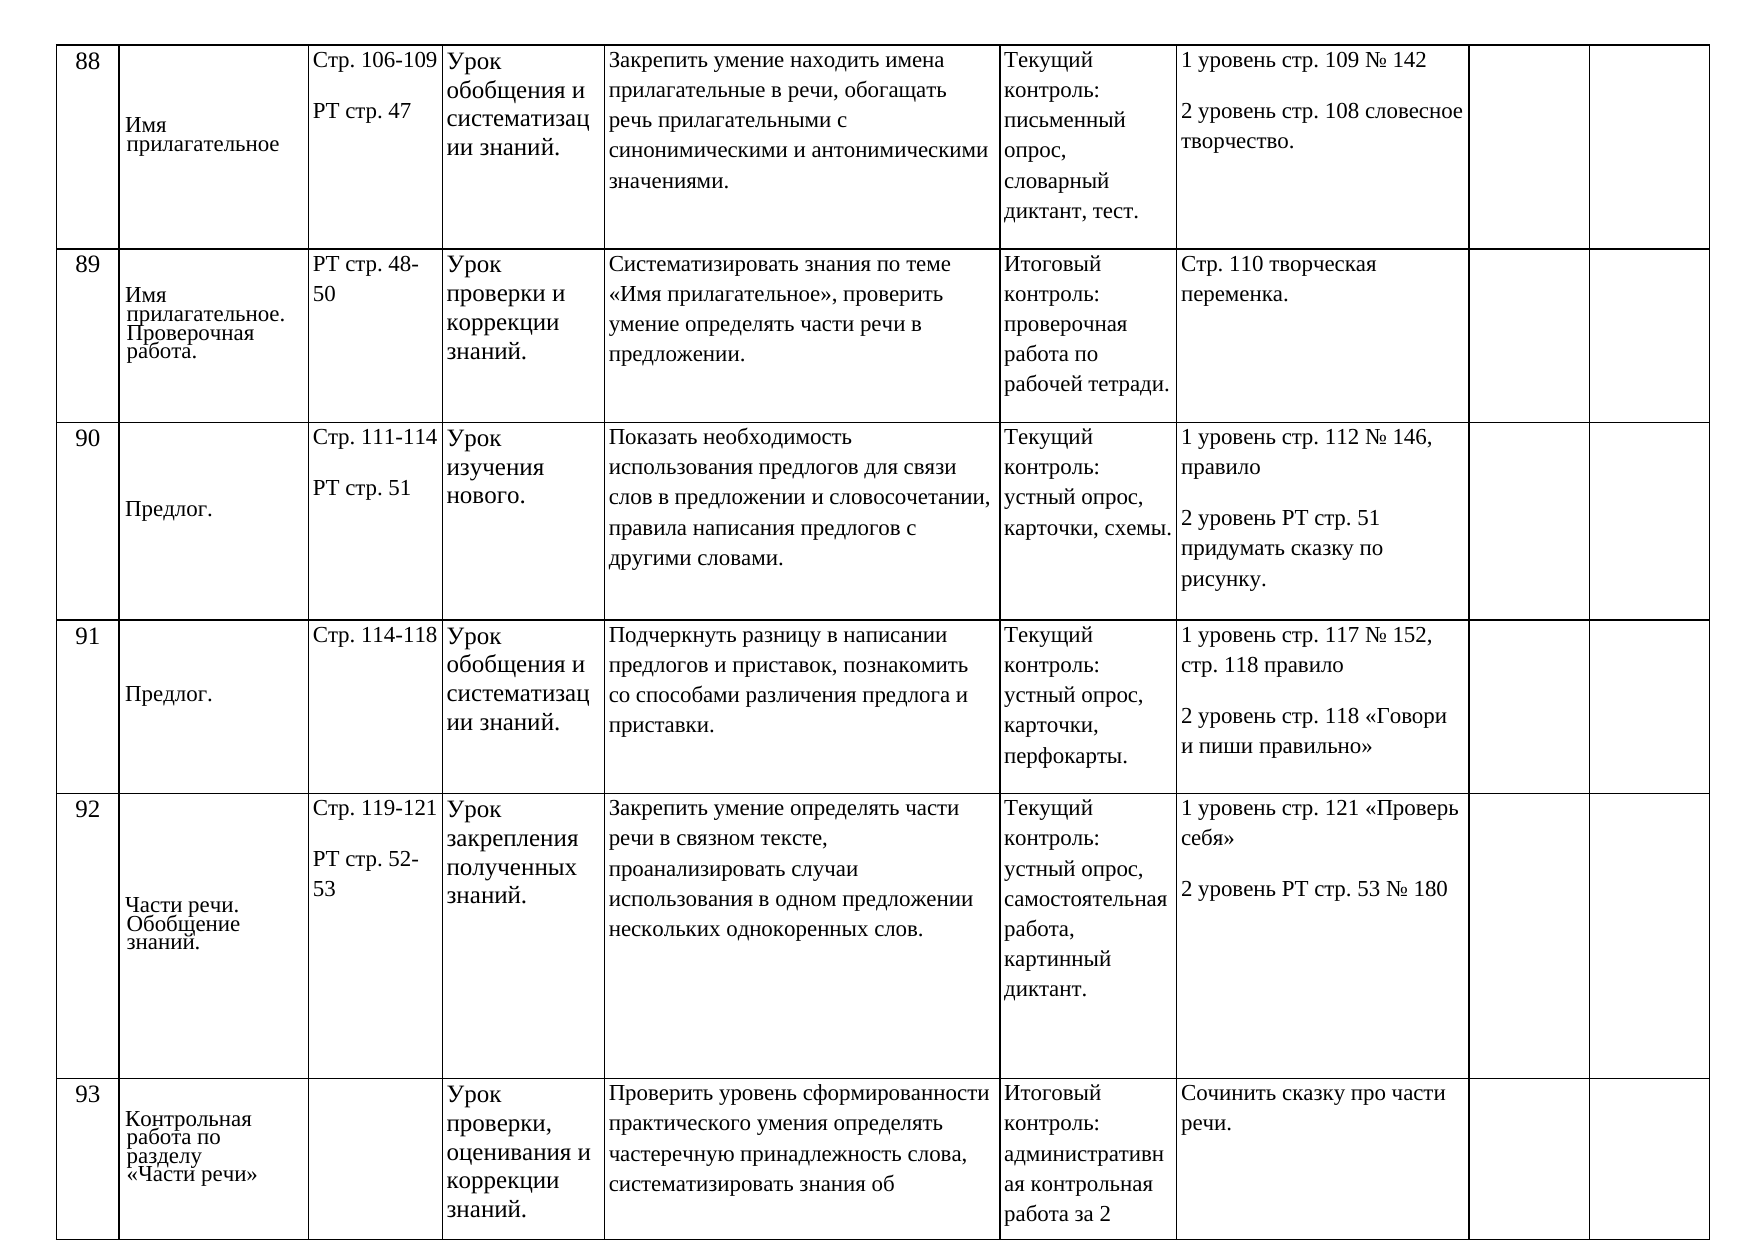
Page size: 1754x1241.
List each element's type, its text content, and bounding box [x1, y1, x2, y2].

table_cell Урок изучения нового. [443, 423, 604, 619]
table_cell [1590, 46, 1709, 248]
table_cell [1470, 794, 1589, 1078]
table_cell Подчеркнуть разницу в написании предлогов и приставок, познакомить со способами различения предлога и приставки. [605, 621, 999, 793]
table_cell Урок обобщения и систематизации знаний. [443, 621, 604, 793]
table_cell Закрепить умение находить имена прилагательные в речи, обогащать речь прилагательными с синонимическими и антонимическими значениями. [605, 46, 999, 248]
table_cell Текущий контроль: письменный опрос, словарный диктант, тест. [1001, 46, 1176, 248]
table_cell [1470, 621, 1589, 793]
table_cell [309, 1079, 442, 1239]
table_cell [1470, 250, 1589, 421]
table_cell 92 [57, 794, 118, 1078]
table_cell Стр. 110 творческая переменка. [1177, 250, 1468, 421]
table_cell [120, 1079, 308, 1239]
table_cell 88 [57, 46, 118, 248]
table_cell Предлог. [120, 423, 308, 619]
table_cell Имя прилагательное [120, 46, 308, 248]
table_cell [1590, 250, 1709, 421]
table_cell Текущий контроль: устный опрос, карточки, перфокарты. [1001, 621, 1176, 793]
table_cell 93 [57, 1079, 118, 1239]
table_cell 1 уровень стр. 109 № 142 2 уровень стр. 108 словесное творчество. [1177, 46, 1468, 248]
table_cell [1590, 1079, 1709, 1239]
table_cell [1590, 794, 1709, 1078]
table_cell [1177, 1079, 1468, 1239]
table_cell 1 уровень стр. 117 № 152, стр. 118 правило 2 уровень стр. 118 «Говори и пиши правильно» [1177, 621, 1468, 793]
table_cell Систематизировать знания по теме «Имя прилагательное», проверить умение определять части речи в предложении. [605, 250, 999, 421]
table_cell 1 уровень стр. 121 «Проверь себя» 2 уровень РТ стр. 53 № 180 [1177, 794, 1468, 1078]
table_cell Показать необходимость использования предлогов для связи слов в предложении и словосочетании, правила написания предлогов с другими словами. [605, 423, 999, 619]
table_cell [443, 1079, 604, 1239]
table_cell Части речи. Обобщение знаний. [120, 794, 308, 1078]
table_cell Текущий контроль: устный опрос, карточки, схемы. [1001, 423, 1176, 619]
table_cell Стр. 106-109 РТ стр. 47 [309, 46, 442, 248]
table_cell Стр. 119-121 РТ стр. 52-53 [309, 794, 442, 1078]
table_cell [1590, 621, 1709, 793]
table_cell [1590, 423, 1709, 619]
table_cell Имя прилагательное. Проверочная работа. [120, 250, 308, 421]
table_cell [1470, 46, 1589, 248]
table_cell Текущий контроль: устный опрос, самостоятельная работа, картинный диктант. [1001, 794, 1176, 1078]
table_cell [1470, 1079, 1589, 1239]
table_cell Предлог. [120, 621, 308, 793]
table_cell Урок проверки и коррекции знаний. [443, 250, 604, 421]
table_cell 1 уровень стр. 112 № 146, правило 2 уровень РТ стр. 51 придумать сказку по рисунку. [1177, 423, 1468, 619]
table_cell Итоговый контроль: проверочная работа по рабочей тетради. [1001, 250, 1176, 421]
table_cell Урок закрепления полученных знаний. [443, 794, 604, 1078]
table_cell Стр. 111-114 РТ стр. 51 [309, 423, 442, 619]
table_cell Закрепить умение определять части речи в связном тексте, проанализировать случаи использования в одном предложении нескольких однокоренных слов. [605, 794, 999, 1078]
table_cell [1001, 1079, 1176, 1239]
table_cell [1470, 423, 1589, 619]
table_cell Урок обобщения и систематизации знаний. [443, 46, 604, 248]
table_cell РТ стр. 48-50 [309, 250, 442, 421]
table_cell 90 [57, 423, 118, 619]
table_cell 89 [57, 250, 118, 421]
table_cell 91 [57, 621, 118, 793]
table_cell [605, 1079, 999, 1239]
table_cell Стр. 114-118 [309, 621, 442, 793]
